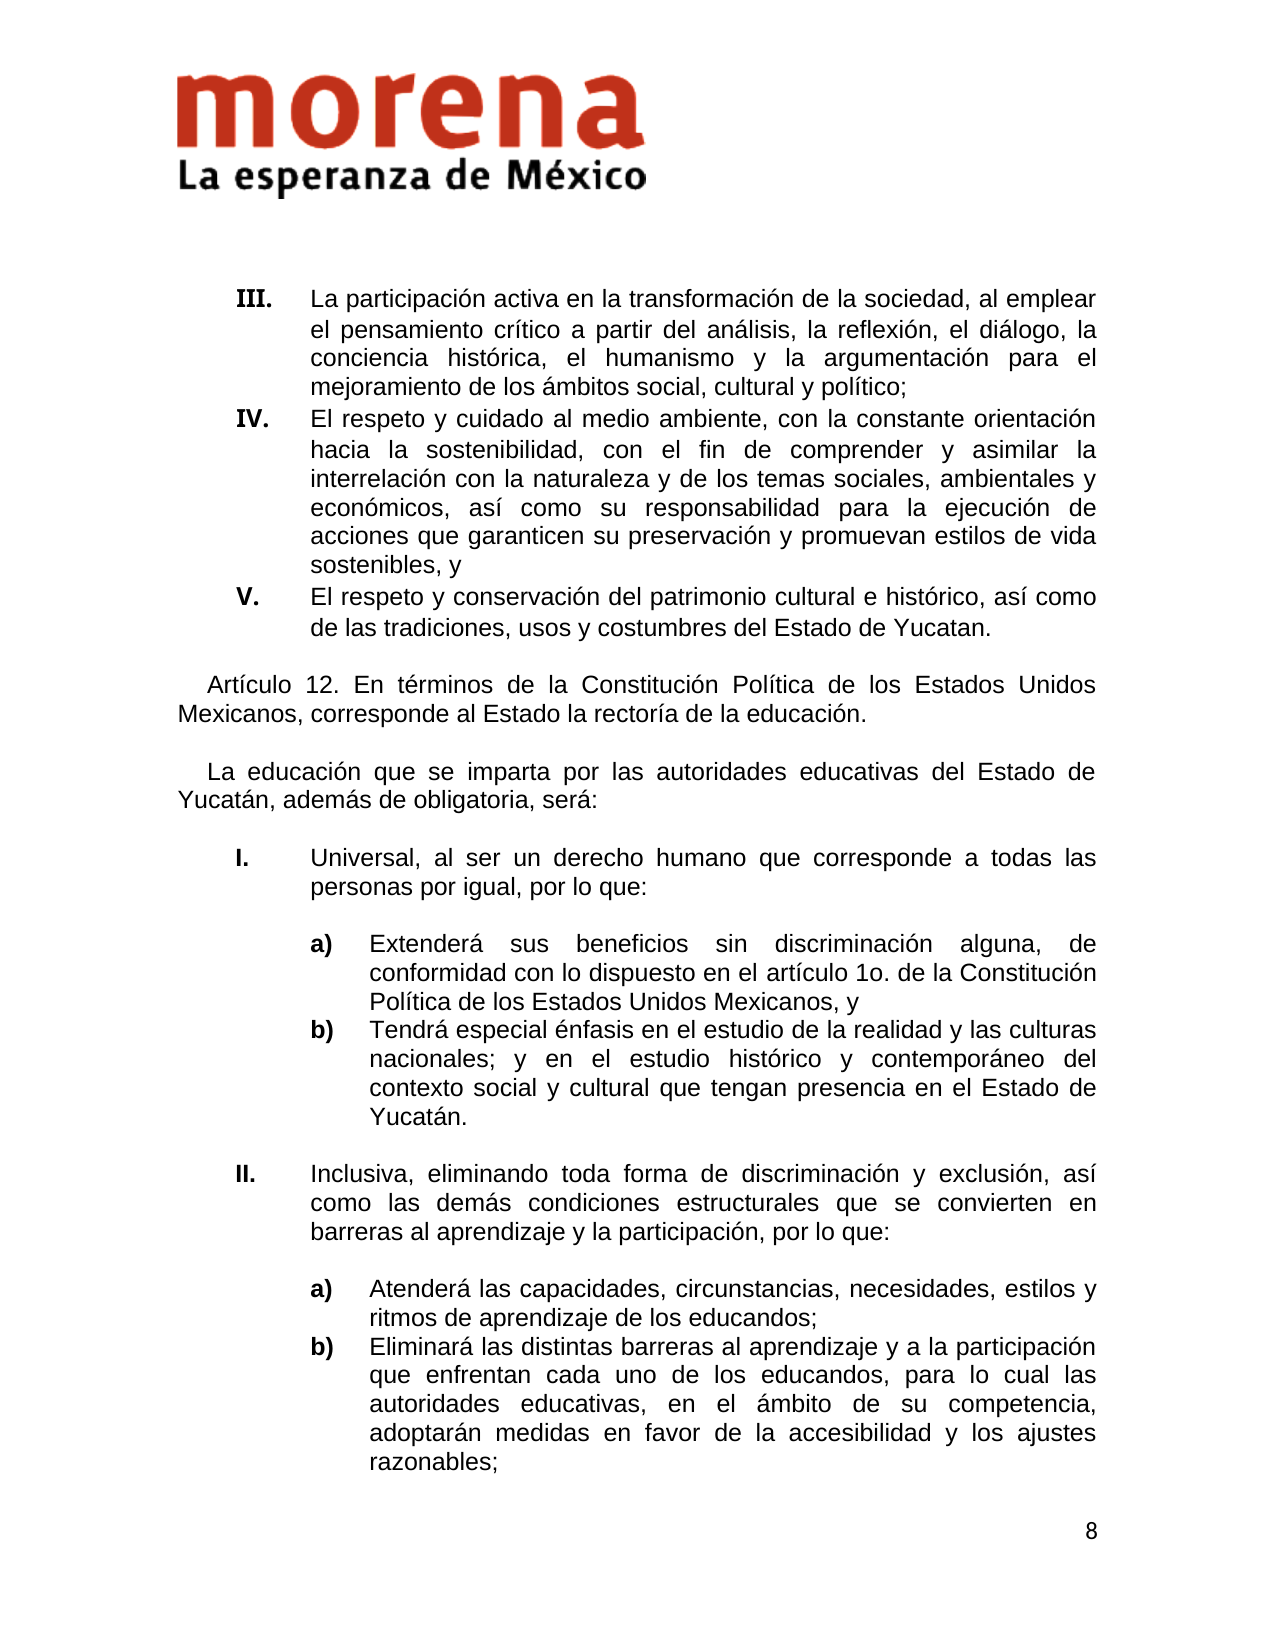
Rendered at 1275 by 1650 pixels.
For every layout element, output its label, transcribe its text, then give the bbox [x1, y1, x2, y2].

picture [177, 73, 646, 199]
list Extenderá sus beneficios sin discriminación alguna, de conformidad con lo dispuesto en el artículo 1o. de la Constitución Política de los Estados Unidos Mexicanos, y [310, 929, 1098, 1015]
list El respeto y cuidado al medio ambiente, con la constante orientación hacia la sostenibilidad, con el fin de comprender y asimilar la interrelación con la naturaleza y de los temas sociales, ambientales y económicos, así como su responsabilidad para la ejecución de acciones que garanticen su preservación y promuevan estilos de vida sostenibles, y [236, 401, 1098, 579]
text Artículo 12. En términos de la Constitución Política de los Estados Unidos Mexicanos, corresponde al Estado la rectoría de la educación. [177, 670, 1098, 728]
list El respeto y conservación del patrimonio cultural e histórico, así como de las tradiciones, usos y costumbres del Estado de Yucatan. [236, 579, 1098, 642]
list Tendrá especial énfasis en el estudio de la realidad y las culturas nacionales; y en el estudio histórico y contemporáneo del contexto social y cultural que tengan presencia en el Estado de Yucatán. [310, 1015, 1098, 1130]
list Universal, al ser un derecho humano que corresponde a todas las personas por igual, por lo que: [235, 843, 1098, 900]
list Eliminará las distintas barreras al aprendizaje y a la participación que enfrentan cada uno de los educandos, para lo cual las autoridades educativas, en el ámbito de su competencia, adoptarán medidas en favor de la accesibilidad y los ajustes razonables; [310, 1332, 1098, 1475]
list Atenderá las capacidades, circunstancias, necesidades, estilos y ritmos de aprendizaje de los educandos; [310, 1274, 1098, 1332]
list Inclusiva, eliminando toda forma de discriminación y exclusión, así como las demás condiciones estructurales que se convierten en barreras al aprendizaje y la participación, por lo que: [235, 1159, 1098, 1245]
text La educación que se imparta por las autoridades educativas del Estado de Yucatán, además de obligatoria, será: [177, 757, 1098, 814]
list La participación activa en la transformación de la sociedad, al emplear el pensamiento crítico a partir del análisis, la reflexión, el diálogo, la conciencia histórica, el humanismo y la argumentación para el mejoramiento de los ámbitos social, cultural y político; [236, 281, 1098, 401]
